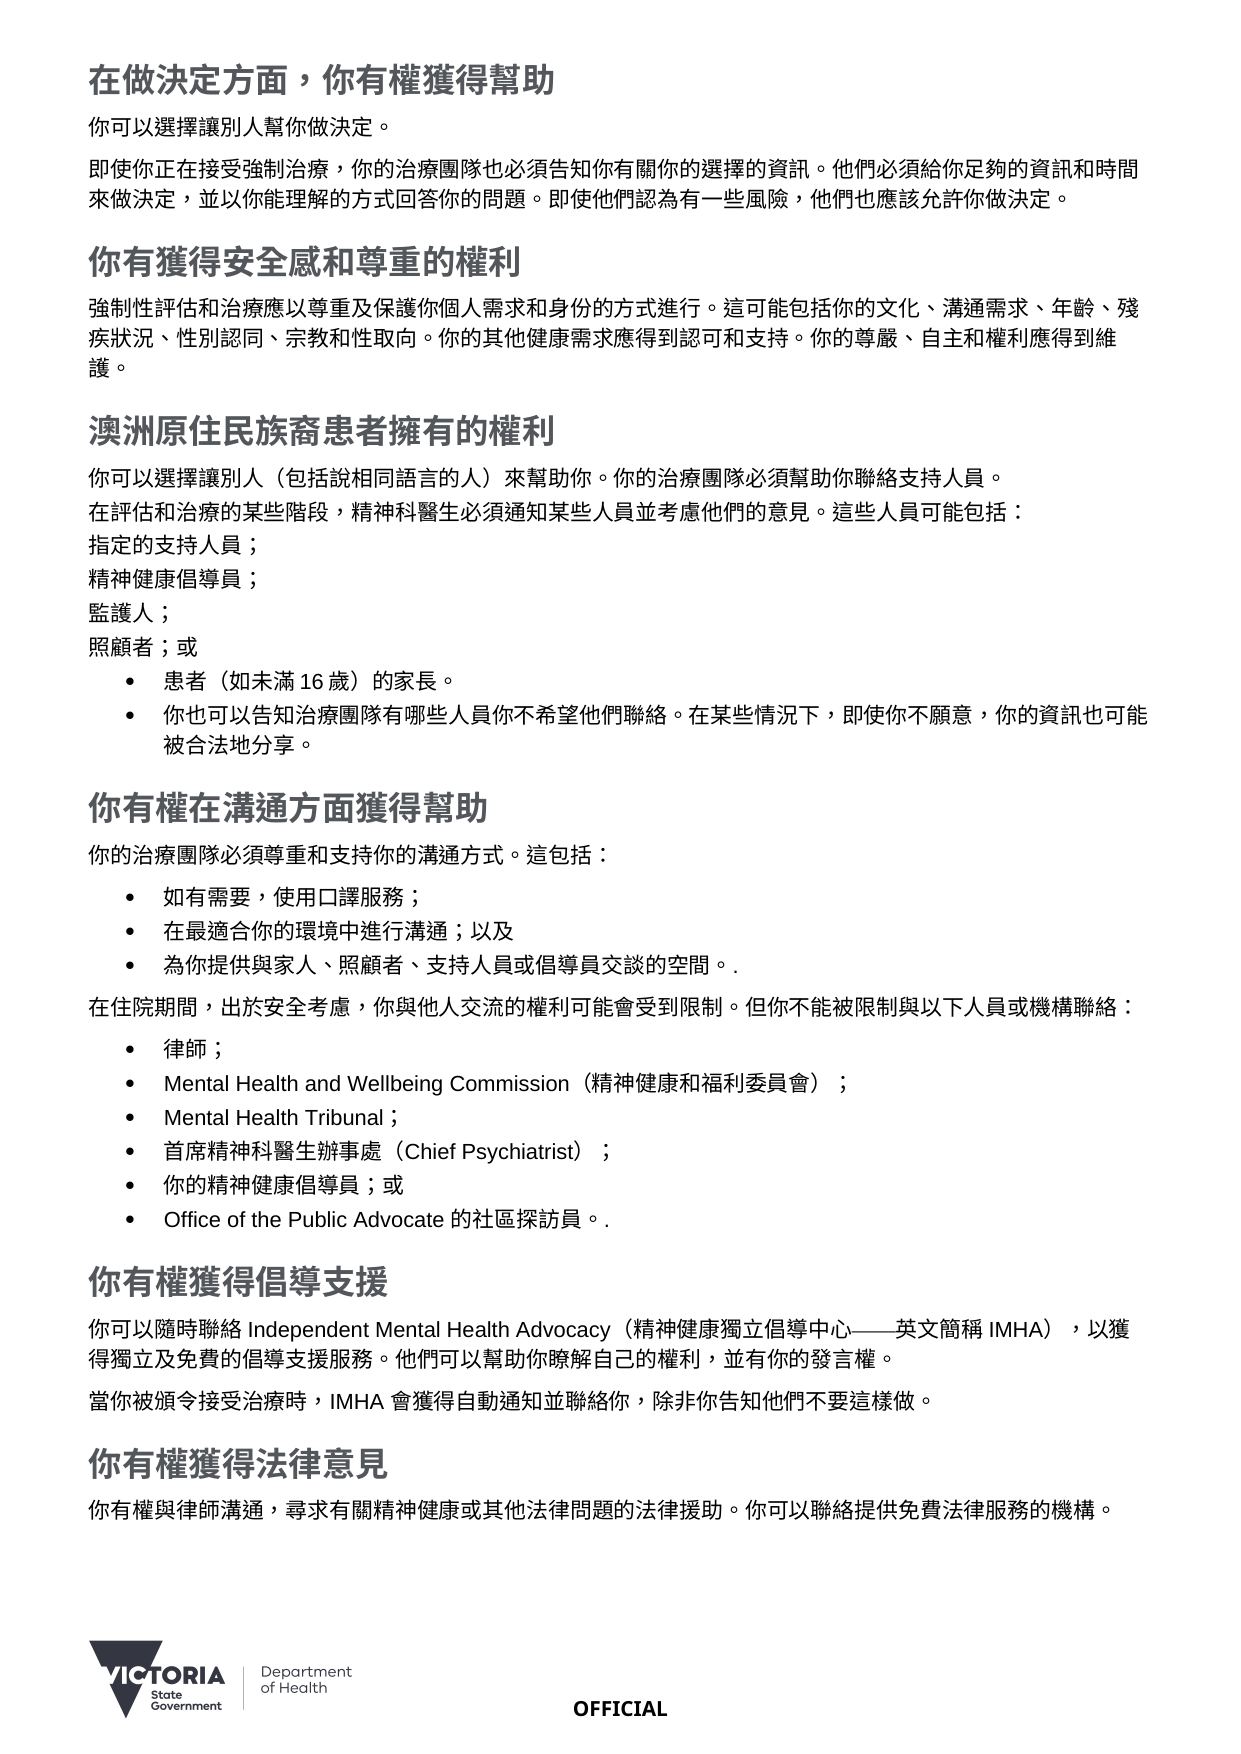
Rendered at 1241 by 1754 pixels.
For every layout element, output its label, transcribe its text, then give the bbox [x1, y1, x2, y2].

list Mental Health and Wellbeing Commission（精神健康和福利委員會）； [126, 1068, 1152, 1098]
picture [0, 1595, 1241, 1754]
list 監護人； [89, 598, 1152, 628]
subtitle 在做決定方面，你有權獲得幫助 [89, 57, 1152, 102]
list 為你提供與家人、照顧者、支持人員或倡導員交談的空間。. [126, 950, 1152, 980]
list 在評估和治療的某些階段，精神科醫生必須通知某些人員並考慮他們的意見。這些人員可能包括： [89, 497, 1152, 526]
text 在住院期間，出於安全考慮，你與他人交流的權利可能會受到限制。但你不能被限制與以下人員或機構聯絡： [89, 992, 1152, 1022]
list 精神健康倡導員； [89, 564, 1152, 594]
list 首席精神科醫生辦事處（Chief Psychiatrist）； [126, 1136, 1152, 1166]
text 當你被頒令接受治療時，IMHA 會獲得自動通知並聯絡你，除非你告知他們不要這樣做。 [89, 1386, 1152, 1416]
subtitle 你有權獲得法律意見 [89, 1441, 1152, 1486]
text 強制性評估和治療應以尊重及保護你個人需求和身份的方式進行。這可能包括你的文化、溝通需求、年齡、殘疾狀況、性別認同、宗教和性取向。你的其他健康需求應得到認可和支持。你的尊嚴、自主和權利應得到維護。 [89, 293, 1152, 383]
list 照顧者；或 [89, 632, 1152, 662]
subtitle 澳洲原住民族裔患者擁有的權利 [89, 408, 1152, 453]
list 如有需要，使用口譯服務； [126, 882, 1152, 912]
list 律師； [126, 1034, 1152, 1064]
text 你的治療團隊必須尊重和支持你的溝通方式。這包括： [89, 840, 1152, 869]
text 你可以隨時聯絡 Independent Mental Health Advocacy（精神健康獨立倡導中心——英文簡稱 IMHA），以獲得獨立及免費的倡導支援服務。他們可以幫助你瞭解自己的權利，並有你的發言權。 [89, 1314, 1152, 1373]
list 你的精神健康倡導員；或 [126, 1170, 1152, 1200]
subtitle 你有權獲得倡導支援 [89, 1259, 1152, 1304]
subtitle 你有權在溝通方面獲得幫助 [89, 785, 1152, 830]
list 患者（如未滿16歲）的家長。 [126, 666, 1152, 696]
text 你可以選擇讓別人幫你做決定。 [89, 112, 1152, 142]
list 指定的支持人員； [89, 531, 1152, 560]
text 即使你正在接受強制治療，你的治療團隊也必須告知你有關你的選擇的資訊。他們必須給你足夠的資訊和時間來做決定，並以你能理解的方式回答你的問題。即使他們認為有一些風險，他們也應該允許你做決定。 [89, 154, 1152, 214]
text 你有權與律師溝通，尋求有關精神健康或其他法律問題的法律援助。你可以聯絡提供免費法律服務的機構。 [89, 1496, 1152, 1525]
list Office of the Public Advocate 的社區探訪員。. [126, 1204, 1152, 1234]
subtitle 你有獲得安全感和尊重的權利 [89, 239, 1152, 284]
list 在最適合你的環境中進行溝通；以及 [126, 916, 1152, 946]
list Mental Health Tribunal； [126, 1102, 1152, 1132]
list 你可以選擇讓別人（包括說相同語言的人）來幫助你。你的治療團隊必須幫助你聯絡支持人員。 [89, 463, 1152, 492]
list 你也可以告知治療團隊有哪些人員你不希望他們聯絡。在某些情況下，即使你不願意，你的資訊也可能被合法地分享。 [126, 700, 1152, 760]
